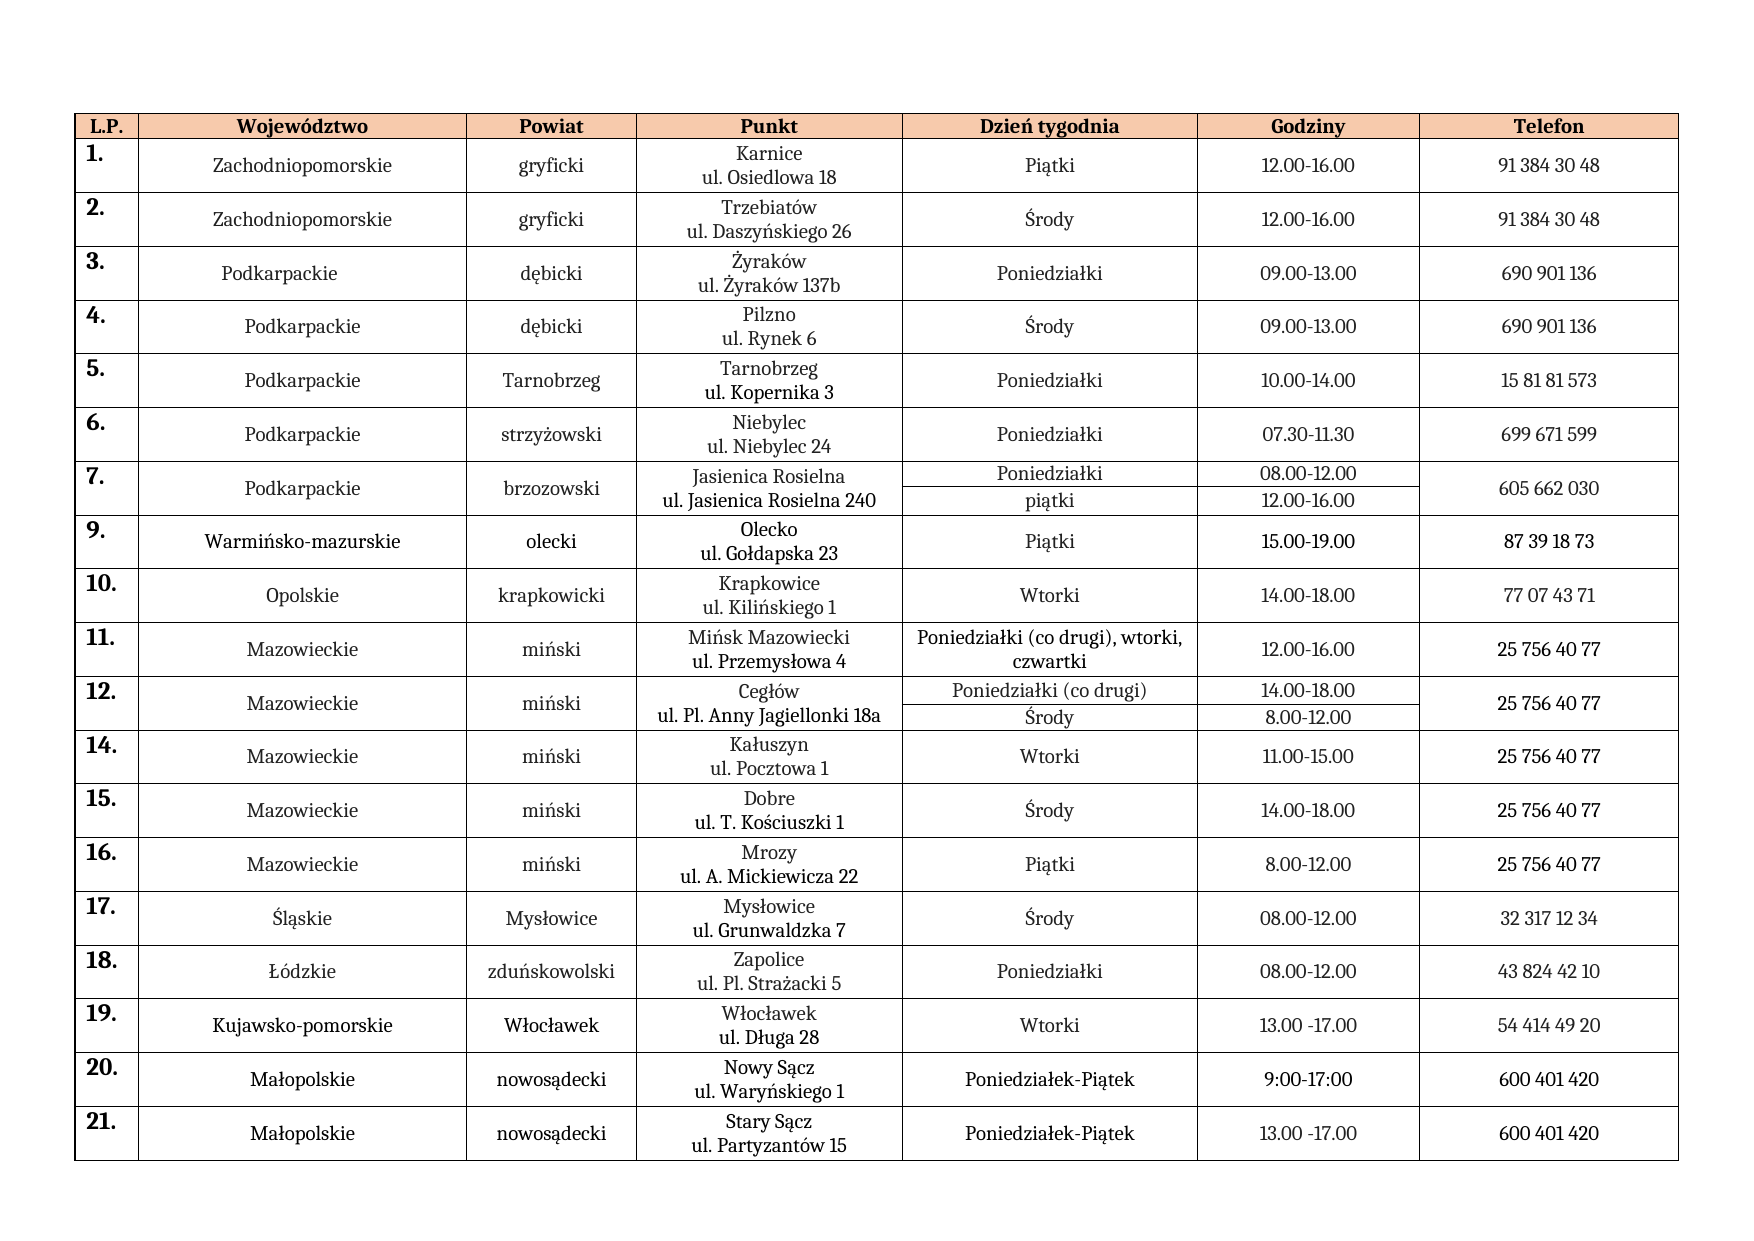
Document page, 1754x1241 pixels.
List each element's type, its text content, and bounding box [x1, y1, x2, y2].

table_cell 87 39 18 73 [1420, 516, 1678, 568]
table_cell Środy [903, 193, 1197, 246]
table_cell Poniedziałki (co drugi), wtorki, czwartki [903, 623, 1197, 676]
table_cell 13.00 -17.00 [1198, 999, 1419, 1052]
table_cell [76, 784, 138, 837]
table_cell Olecko ul. Gołdapska 23 [637, 516, 902, 568]
table_cell 690 901 136 [1420, 247, 1678, 299]
table_cell gryficki [467, 193, 636, 246]
table_cell Poniedziałek-Piątek [903, 1107, 1197, 1159]
table_cell Zapolice ul. Pl. Strażacki 5 [637, 946, 902, 998]
table_cell 600 401 420 [1420, 1107, 1678, 1159]
table_cell Trzebiatów ul. Daszyńskiego 26 [637, 193, 902, 246]
table_cell 43 824 42 10 [1420, 946, 1678, 998]
table_cell [76, 462, 138, 514]
table_cell nowosądecki [467, 1107, 636, 1159]
table_cell 12.00-16.00 [1198, 623, 1419, 676]
table_cell miński [467, 731, 636, 783]
table_cell Tarnobrzeg [467, 354, 636, 407]
table_cell Śląskie [139, 892, 466, 944]
table_cell Poniedziałek-Piątek [903, 1053, 1197, 1106]
table_cell 8.00-12.00 [1198, 705, 1419, 729]
table_cell 15 81 81 573 [1420, 354, 1678, 407]
table_cell 14.00-18.00 [1198, 569, 1419, 622]
table_cell 11.00-15.00 [1198, 731, 1419, 783]
table_cell [76, 569, 138, 622]
table_cell 14.00-18.00 [1198, 677, 1419, 704]
table_cell 32 317 12 34 [1420, 892, 1678, 944]
table_cell Podkarpackie [139, 354, 466, 407]
table_cell Podkarpackie [139, 301, 466, 353]
table_cell 14.00-18.00 [1198, 784, 1419, 837]
table_cell Mrozy ul. A. Mickiewicza 22 [637, 838, 902, 891]
table_cell 690 901 136 [1420, 301, 1678, 353]
table_cell Poniedziałki [903, 946, 1197, 998]
table_cell Wtorki [903, 999, 1197, 1052]
table_cell Dobre ul. T. Kościuszki 1 [637, 784, 902, 837]
table_cell nowosądecki [467, 1053, 636, 1106]
table_cell Łódzkie [139, 946, 466, 998]
table_cell Tarnobrzeg ul. Kopernika 3 [637, 354, 902, 407]
table_cell [76, 731, 138, 783]
table_cell 15.00-19.00 [1198, 516, 1419, 568]
table_header Powiat [467, 114, 636, 138]
table_cell Środy [903, 301, 1197, 353]
table_cell 25 756 40 77 [1420, 623, 1678, 676]
table_cell 25 756 40 77 [1420, 784, 1678, 837]
table_cell Stary Sącz ul. Partyzantów 15 [637, 1107, 902, 1159]
table_cell Mazowieckie [139, 731, 466, 783]
table_header L.P. [76, 114, 138, 138]
table_cell Włocławek ul. Długa 28 [637, 999, 902, 1052]
table_cell 25 756 40 77 [1420, 838, 1678, 891]
table_cell Kujawsko-pomorskie [139, 999, 466, 1052]
table_cell [76, 838, 138, 891]
table_cell Jasienica Rosielna ul. Jasienica Rosielna 240 [637, 462, 902, 514]
table_cell Poniedziałki [903, 354, 1197, 407]
table_cell 77 07 43 71 [1420, 569, 1678, 622]
table_cell [76, 193, 138, 246]
table_cell 9:00-17:00 [1198, 1053, 1419, 1106]
table_cell [76, 516, 138, 568]
table_cell Żyraków ul. Żyraków 137b [637, 247, 902, 299]
table_cell gryficki [467, 139, 636, 192]
table_cell zduńskowolski [467, 946, 636, 998]
table_cell 25 756 40 77 [1420, 731, 1678, 783]
table_cell miński [467, 623, 636, 676]
table_cell Poniedziałki [903, 462, 1197, 486]
table_cell Zachodniopomorskie [139, 139, 466, 192]
table_cell [76, 677, 138, 729]
table_cell [76, 1053, 138, 1106]
table_cell 13.00 -17.00 [1198, 1107, 1419, 1159]
table_cell Mysłowice [467, 892, 636, 944]
table_cell Krapkowice ul. Kilińskiego 1 [637, 569, 902, 622]
table_cell miński [467, 677, 636, 729]
table_header Punkt [637, 114, 902, 138]
table_cell Poniedziałki [903, 247, 1197, 299]
table_cell [76, 623, 138, 676]
table_cell Podkarpackie [139, 408, 466, 461]
table_cell 91 384 30 48 [1420, 193, 1678, 246]
table_cell krapkowicki [467, 569, 636, 622]
table_cell 8.00-12.00 [1198, 838, 1419, 891]
table_cell Podkarpackie [139, 247, 466, 299]
table_cell Środy [903, 705, 1197, 729]
table_cell [76, 354, 138, 407]
table_cell 605 662 030 [1420, 462, 1678, 514]
table_cell 54 414 49 20 [1420, 999, 1678, 1052]
table_cell 08.00-12.00 [1198, 892, 1419, 944]
table_header Województwo [139, 114, 466, 138]
table_header Telefon [1420, 114, 1678, 138]
table_cell 25 756 40 77 [1420, 677, 1678, 729]
table_cell 10.00-14.00 [1198, 354, 1419, 407]
table_cell 91 384 30 48 [1420, 139, 1678, 192]
table_cell 09.00-13.00 [1198, 301, 1419, 353]
table_cell [76, 892, 138, 944]
table_cell Środy [903, 892, 1197, 944]
table_cell Małopolskie [139, 1107, 466, 1159]
table_cell [76, 946, 138, 998]
table_cell Zachodniopomorskie [139, 193, 466, 246]
table_cell Piątki [903, 139, 1197, 192]
table_cell Mińsk Mazowiecki ul. Przemysłowa 4 [637, 623, 902, 676]
table_cell strzyżowski [467, 408, 636, 461]
table_cell Nowy Sącz ul. Waryńskiego 1 [637, 1053, 902, 1106]
table_cell Włocławek [467, 999, 636, 1052]
table_cell 12.00-16.00 [1198, 193, 1419, 246]
table_cell Pilzno ul. Rynek 6 [637, 301, 902, 353]
table_cell olecki [467, 516, 636, 568]
table_cell 600 401 420 [1420, 1053, 1678, 1106]
table_cell Środy [903, 784, 1197, 837]
table_cell [76, 247, 138, 299]
table_cell Poniedziałki (co drugi) [903, 677, 1197, 704]
table_header Godziny [1198, 114, 1419, 138]
table_cell [76, 999, 138, 1052]
table_cell Podkarpackie [139, 462, 466, 514]
table_cell [76, 408, 138, 461]
table_cell 08.00-12.00 [1198, 946, 1419, 998]
table_cell [76, 139, 138, 192]
table_cell piątki [903, 487, 1197, 514]
table_cell Piątki [903, 838, 1197, 891]
table_cell Poniedziałki [903, 408, 1197, 461]
table_cell Cegłów ul. Pl. Anny Jagiellonki 18a [637, 677, 902, 729]
table_cell Mazowieckie [139, 677, 466, 729]
table_cell dębicki [467, 247, 636, 299]
table_cell 12.00-16.00 [1198, 139, 1419, 192]
table_cell [76, 301, 138, 353]
table_cell Mysłowice ul. Grunwaldzka 7 [637, 892, 902, 944]
table_cell Opolskie [139, 569, 466, 622]
table_cell Wtorki [903, 731, 1197, 783]
table_cell miński [467, 784, 636, 837]
table_cell Warmińsko-mazurskie [139, 516, 466, 568]
table_cell dębicki [467, 301, 636, 353]
table_cell Kałuszyn ul. Pocztowa 1 [637, 731, 902, 783]
table_cell 12.00-16.00 [1198, 487, 1419, 514]
table_cell Mazowieckie [139, 838, 466, 891]
table_cell miński [467, 838, 636, 891]
table_cell 07.30-11.30 [1198, 408, 1419, 461]
table_header Dzień tygodnia [903, 114, 1197, 138]
table_cell Mazowieckie [139, 623, 466, 676]
table_cell brzozowski [467, 462, 636, 514]
table_cell 08.00-12.00 [1198, 462, 1419, 486]
table_cell Niebylec ul. Niebylec 24 [637, 408, 902, 461]
table_cell Wtorki [903, 569, 1197, 622]
table_cell [76, 1107, 138, 1159]
table_cell Małopolskie [139, 1053, 466, 1106]
table_cell 699 671 599 [1420, 408, 1678, 461]
table_cell Karnice ul. Osiedlowa 18 [637, 139, 902, 192]
table_cell Mazowieckie [139, 784, 466, 837]
table_cell Piątki [903, 516, 1197, 568]
table_cell 09.00-13.00 [1198, 247, 1419, 299]
